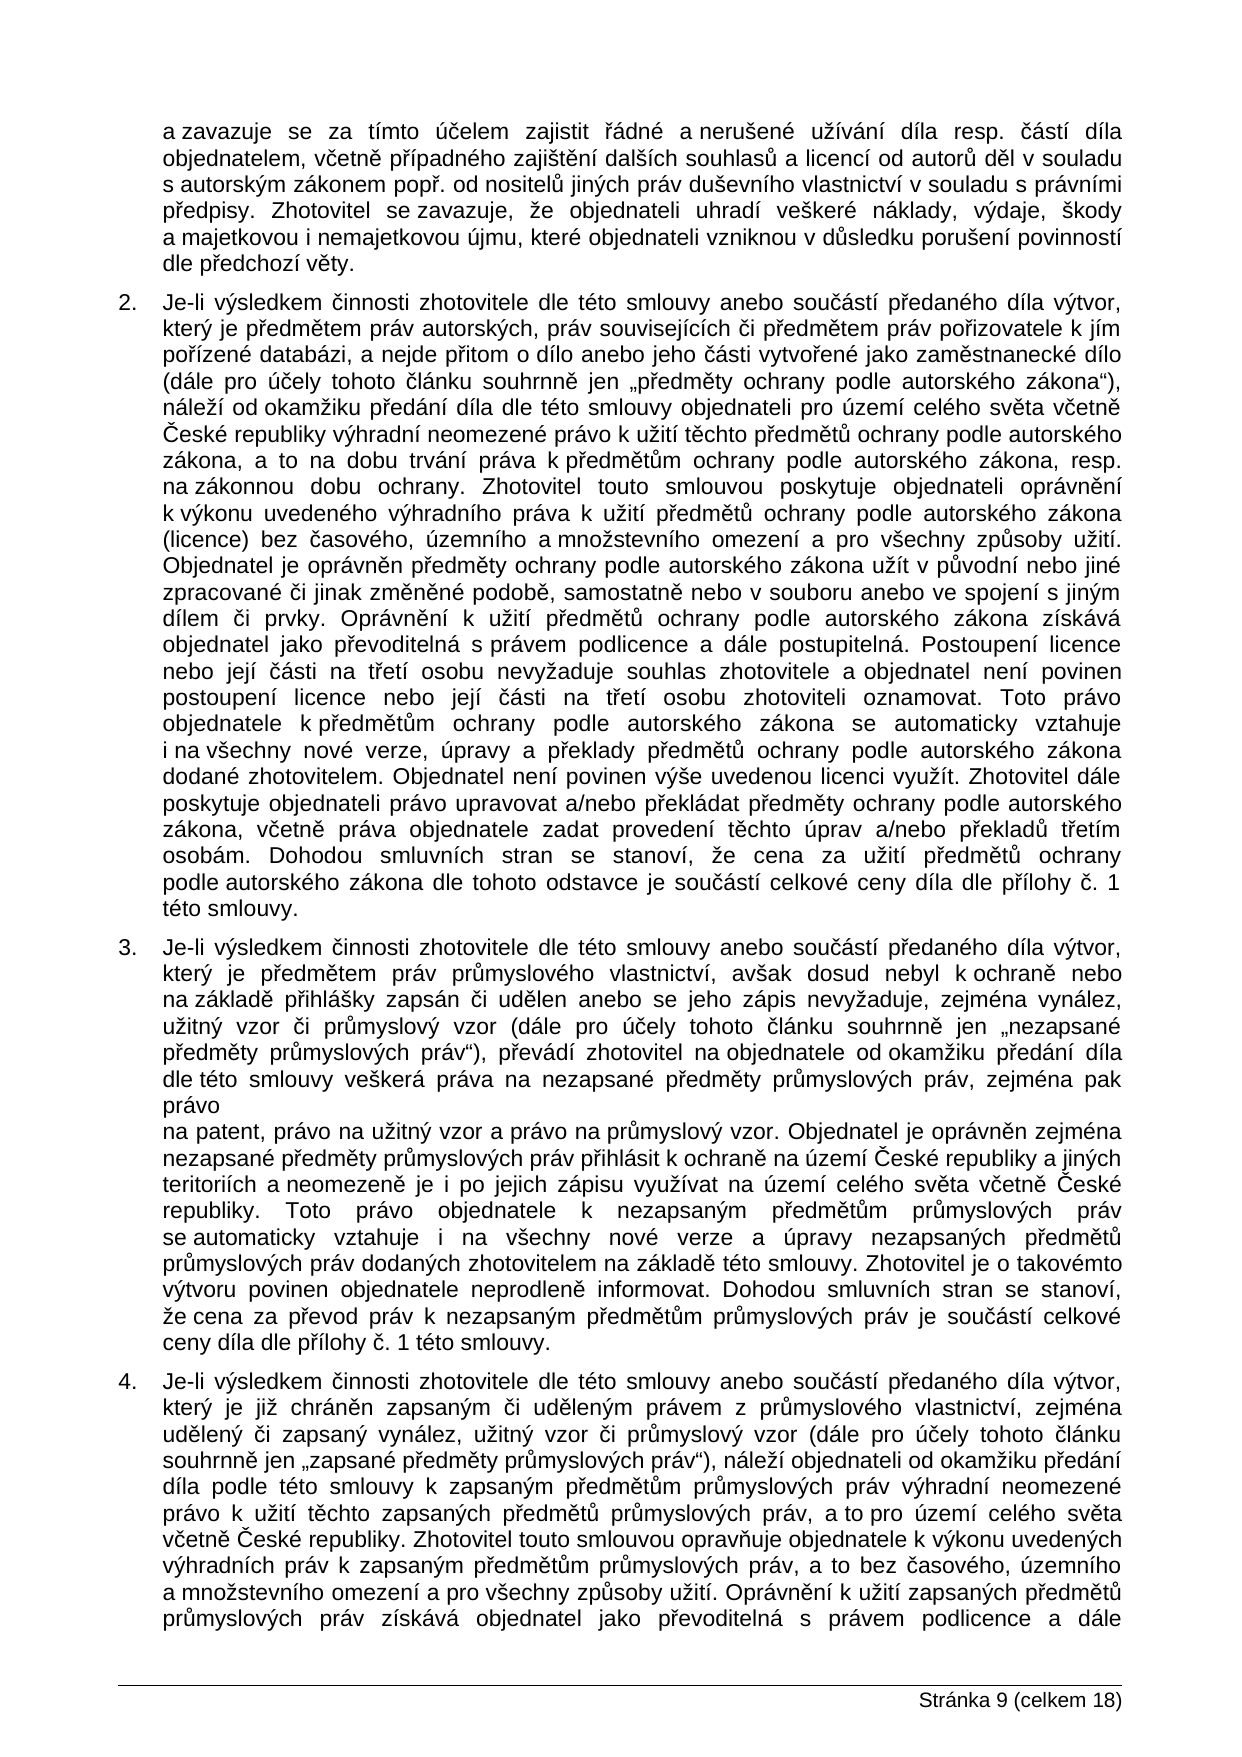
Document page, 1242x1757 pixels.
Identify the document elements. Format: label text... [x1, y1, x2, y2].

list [118, 1368, 1122, 1631]
list Je-li výsledkem činnosti zhotovitele dle této smlouvy anebo součástí předaného díla výtvor, který je předmětem práv průmyslového vlastnictví, avšak dosud nebyl k ochraně nebo na základě přihlášky zapsán či udělen anebo se jeho zápis nevyžaduje, zejména vynález, užitný vzor či průmyslový vzor (dále pro účely tohoto článku souhrnně jen „nezapsané předměty průmyslových práv“), převádí zhotovitel na objednatele od okamžiku předání díla dle této smlouvy veškerá práva na nezapsané předměty průmyslových práv, zejména pak právo na patent, právo na užitný vzor a právo na průmyslový vzor. Objednatel je oprávněn zejména nezapsané předměty průmyslových práv přihlásit k ochraně na území České republiky a jiných teritoriích a neomezeně je i po jejich zápisu využívat na území celého světa včetně České republiky. Toto právo objednatele k nezapsaným předmětům průmyslových práv se automaticky vztahuje i na všechny nové verze a úpravy nezapsaných předmětů průmyslových práv dodaných zhotovitelem na základě této smlouvy. Zhotovitel je o takovémto výtvoru povinen objednatele neprodleně informovat. Dohodou smluvních stran se stanoví, že cena za převod práv k nezapsaným předmětům průmyslových práv je součástí celkové ceny díla dle přílohy č. 1 této smlouvy. [118, 934, 1122, 1355]
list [118, 118, 1122, 276]
list Je-li výsledkem činnosti zhotovitele dle této smlouvy anebo součástí předaného díla výtvor, který je předmětem práv autorských, práv souvisejících či předmětem práv pořizovatele k jím pořízené databázi, a nejde přitom o dílo anebo jeho části vytvořené jako zaměstnanecké dílo (dále pro účely tohoto článku souhrnně jen „předměty ochrany podle autorského zákona“), náleží od okamžiku předání díla dle této smlouvy objednateli pro území celého světa včetně České republiky výhradní neomezené právo k užití těchto předmětů ochrany podle autorského zákona, a to na dobu trvání práva k předmětům ochrany podle autorského zákona, resp. na zákonnou dobu ochrany. Zhotovitel touto smlouvou poskytuje objednateli oprávnění k výkonu uvedeného výhradního práva k užití předmětů ochrany podle autorského zákona (licence) bez časového, územního a množstevního omezení a pro všechny způsoby užití. Objednatel je oprávněn předměty ochrany podle autorského zákona užít v původní nebo jiné zpracované či jinak změněné podobě, samostatně nebo v souboru anebo ve spojení s jiným dílem či prvky. Oprávnění k užití předmětů ochrany podle autorského zákona získává objednatel jako převoditelná s právem podlicence a dále postupitelná. Postoupení licence nebo její části na třetí osobu nevyžaduje souhlas zhotovitele a objednatel není povinen postoupení licence nebo její části na třetí osobu zhotoviteli oznamovat. Toto právo objednatele k předmětům ochrany podle autorského zákona se automaticky vztahuje i na všechny nové verze, úpravy a překlady předmětů ochrany podle autorského zákona dodané zhotovitelem. Objednatel není povinen výše uvedenou licenci využít. Zhotovitel dále poskytuje objednateli právo upravovat a/nebo překládat předměty ochrany podle autorského zákona, včetně práva objednatele zadat provedení těchto úprav a/nebo překladů třetím osobám. Dohodou smluvních stran se stanoví, že cena za užití předmětů ochrany podle autorského zákona dle tohoto odstavce je součástí celkové ceny díla dle přílohy č. 1 této smlouvy. [118, 289, 1122, 921]
